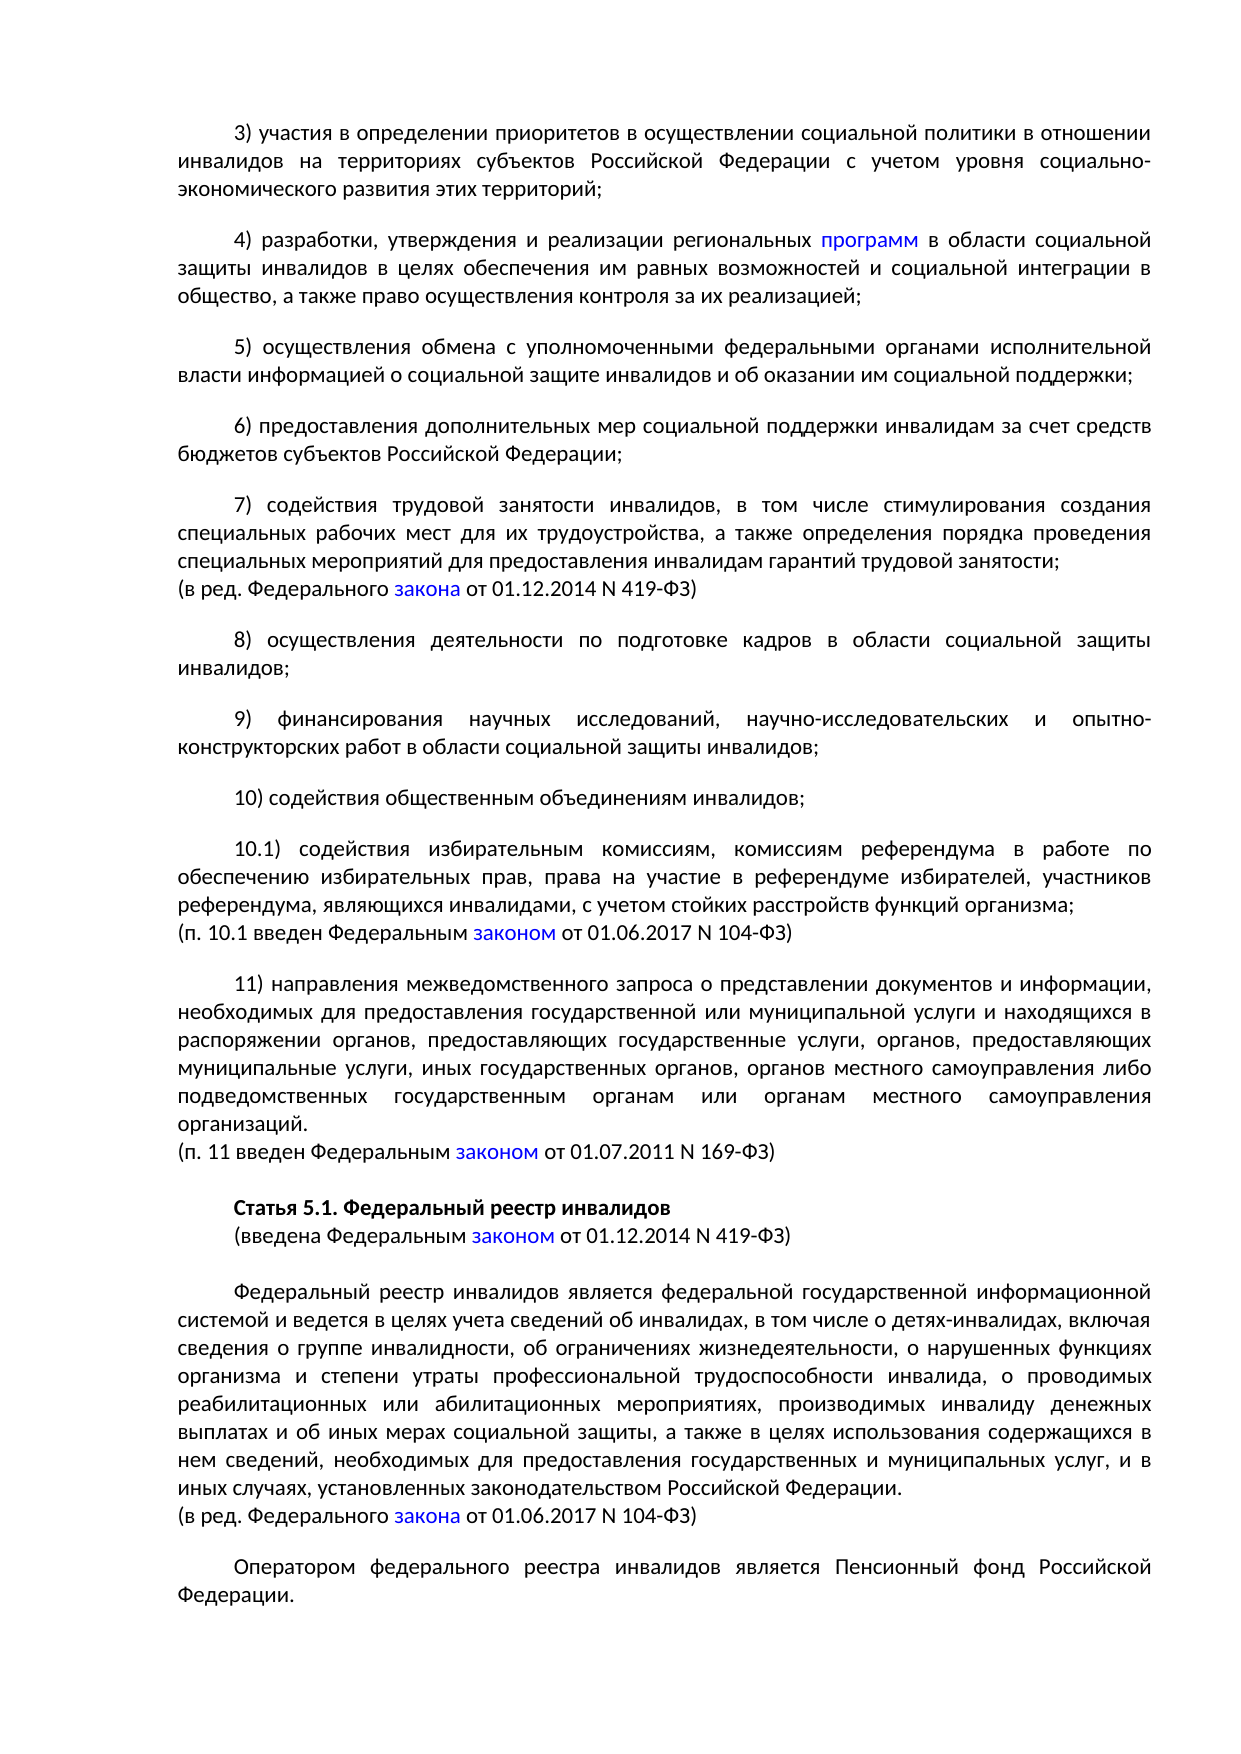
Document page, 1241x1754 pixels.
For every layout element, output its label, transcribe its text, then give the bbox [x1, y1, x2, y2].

text 10) содействия общественным объединениям инвалидов; [177, 783, 1152, 811]
text 7) содействия трудовой занятости инвалидов, в том числе стимулирования создания специальных рабочих мест для их трудоустройства, а также определения порядка проведения специальных мероприятий для предоставления инвалидам гарантий трудовой занятости; [177, 490, 1152, 574]
text 8) осуществления деятельности по подготовке кадров в области социальной защиты инвалидов; [177, 625, 1152, 681]
text 10.1) содействия избирательным комиссиям, комиссиям референдума в работе по обеспечению избирательных прав, права на участие в референдуме избирателей, участников референдума, являющихся инвалидами, с учетом стойких расстройств функций организма; [177, 834, 1152, 918]
text 9) финансирования научных исследований, научно-исследовательских и опытно-конструкторских работ в области социальной защиты инвалидов; [177, 704, 1152, 760]
text (введена Федеральным законом от 01.12.2014 N 419-ФЗ) [177, 1221, 1152, 1249]
text (в ред. Федерального закона от 01.06.2017 N 104-ФЗ) [177, 1501, 1152, 1529]
text (п. 11 введен Федеральным законом от 01.07.2011 N 169-ФЗ) [177, 1137, 1152, 1165]
text Оператором федерального реестра инвалидов является Пенсионный фонд Российской Федерации. [177, 1552, 1152, 1608]
text 5) осуществления обмена с уполномоченными федеральными органами исполнительной власти информацией о социальной защите инвалидов и об оказании им социальной поддержки; [177, 332, 1152, 388]
text 3) участия в определении приоритетов в осуществлении социальной политики в отношении инвалидов на территориях субъектов Российской Федерации с учетом уровня социально-экономического развития этих территорий; [177, 118, 1152, 202]
text (п. 10.1 введен Федеральным законом от 01.06.2017 N 104-ФЗ) [177, 918, 1152, 946]
title Статья 5.1. Федеральный реестр инвалидов [177, 1193, 1152, 1221]
text 11) направления межведомственного запроса о представлении документов и информации, необходимых для предоставления государственной или муниципальной услуги и находящихся в распоряжении органов, предоставляющих государственные услуги, органов, предоставляющих муниципальные услуги, иных государственных органов, органов местного самоуправления либо подведомственных государственным органам или органам местного самоуправления организаций. [177, 969, 1152, 1137]
text Федеральный реестр инвалидов является федеральной государственной информационной системой и ведется в целях учета сведений об инвалидах, в том числе о детях-инвалидах, включая сведения о группе инвалидности, об ограничениях жизнедеятельности, о нарушенных функциях организма и степени утраты профессиональной трудоспособности инвалида, о проводимых реабилитационных или абилитационных мероприятиях, производимых инвалиду денежных выплатах и об иных мерах социальной защиты, а также в целях использования содержащихся в нем сведений, необходимых для предоставления государственных и муниципальных услуг, и в иных случаях, установленных законодательством Российской Федерации. [177, 1277, 1152, 1501]
text 6) предоставления дополнительных мер социальной поддержки инвалидам за счет средств бюджетов субъектов Российской Федерации; [177, 411, 1152, 467]
text 4) разработки, утверждения и реализации региональных программ в области социальной защиты инвалидов в целях обеспечения им равных возможностей и социальной интеграции в общество, а также право осуществления контроля за их реализацией; [177, 225, 1152, 309]
text (в ред. Федерального закона от 01.12.2014 N 419-ФЗ) [177, 574, 1152, 602]
